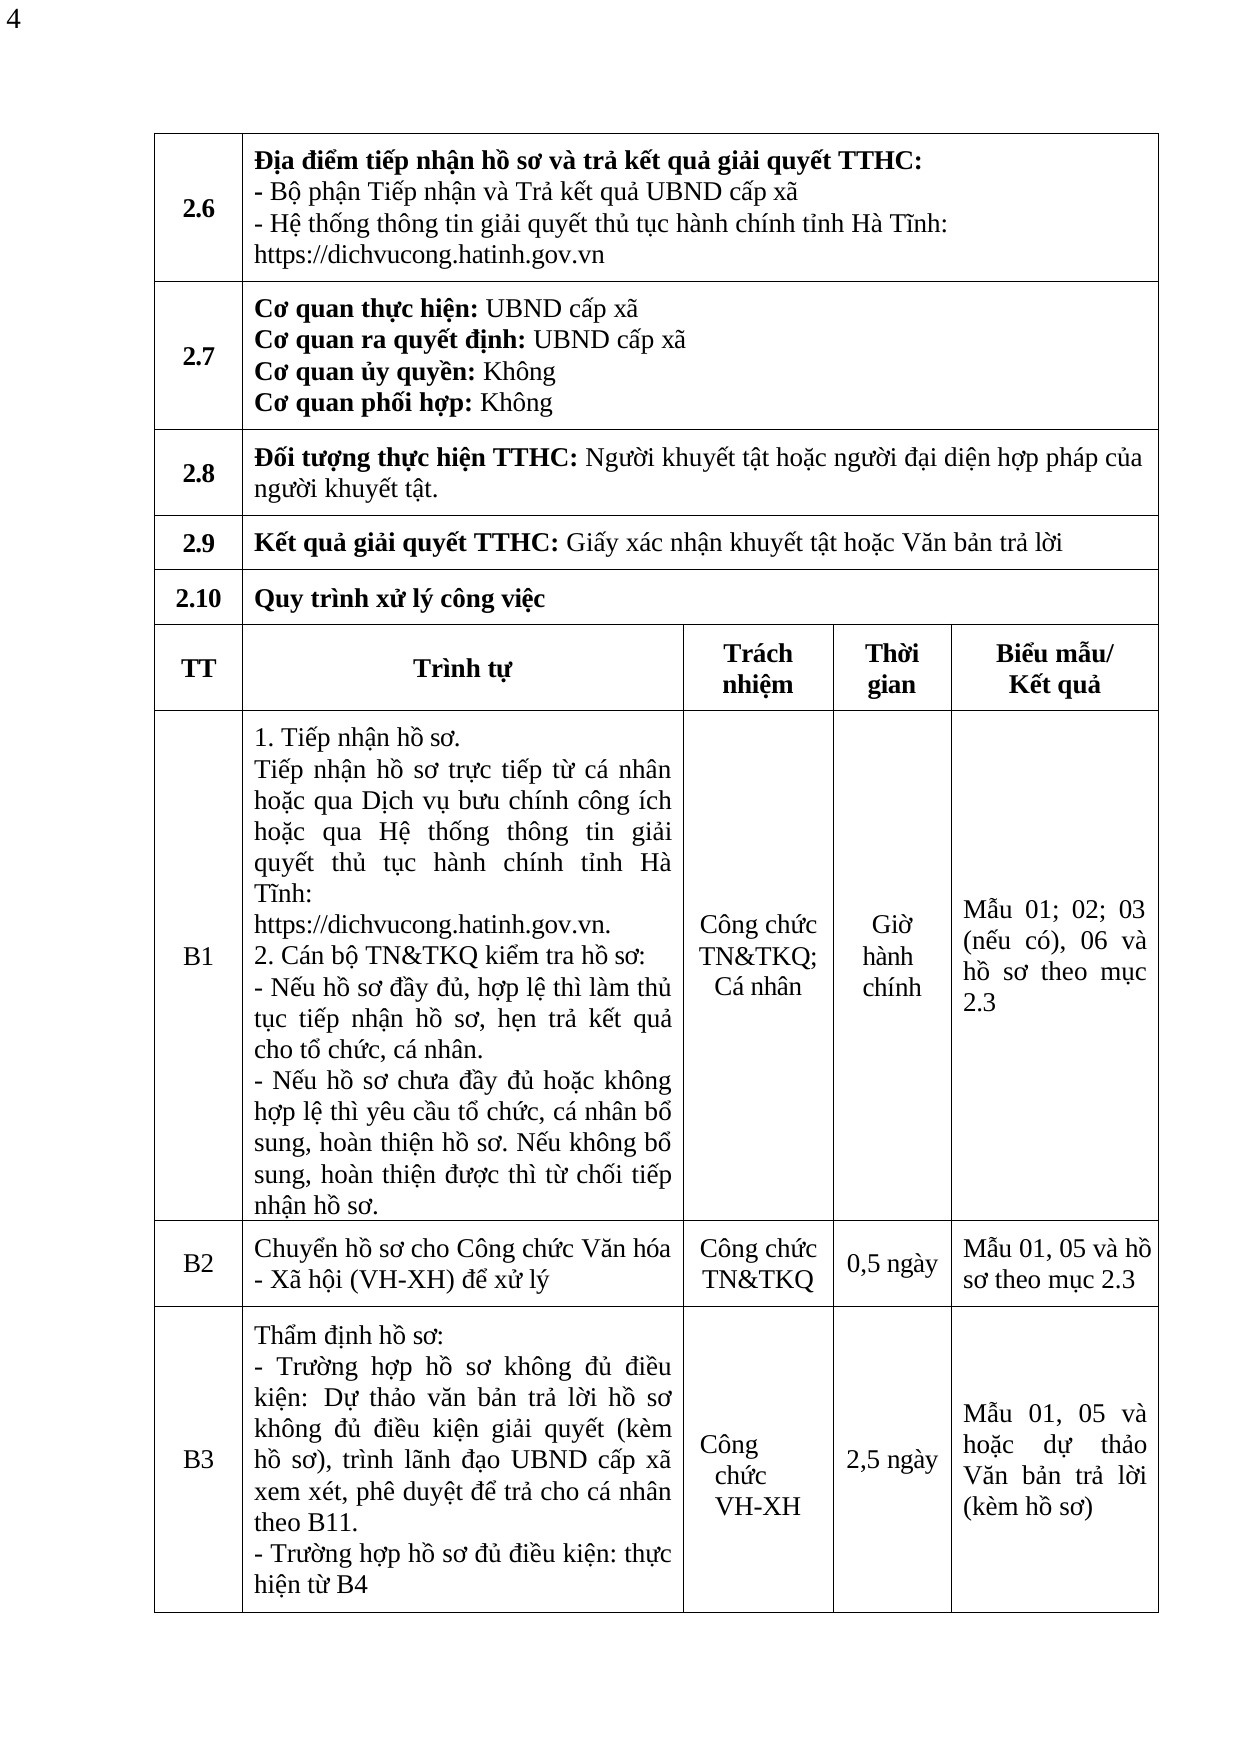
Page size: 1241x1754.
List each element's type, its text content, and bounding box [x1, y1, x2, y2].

table_header 2.6 [155, 134, 242, 281]
table_cell 2.9 [155, 516, 242, 569]
table_cell Công chức TN&TKQ; Cá nhân [684, 711, 833, 1220]
table_cell 2,5 ngày [834, 1307, 951, 1612]
table_cell Mẫu 01, 05 và hồ sơ theo mục 2.3 [952, 1221, 1158, 1306]
table_cell Công chức TN&TKQ [684, 1221, 833, 1306]
table_cell Mẫu 01; 02; 03 (nếu có), 06 và hồ sơ theo mục 2.3 [952, 711, 1158, 1220]
table_cell Thời gian [834, 625, 951, 709]
table_cell Trách nhiệm [684, 625, 833, 709]
table_cell 2.10 [155, 570, 242, 624]
table_cell Cơ quan thực hiện: UBND cấp xã Cơ quan ra quyết định: UBND cấp xã Cơ quan ủy quyền: Không Cơ quan phối hợp: Không [243, 282, 1158, 429]
table_cell Quy trình xử lý công việc [243, 570, 1158, 624]
table_cell 2.7 [155, 282, 242, 429]
table_cell B1 [155, 711, 242, 1220]
table_cell 2.8 [155, 430, 242, 514]
table_header Địa điểm tiếp nhận hồ sơ và trả kết quả giải quyết TTHC: Bộ phận Tiếp nhận và Trả kết quả UBND cấp xã Hệ thống thông tin giải quyết thủ tục hành chính tỉnh Hà Tĩnh: https://dichvucong.hatinh.gov.vn [243, 134, 1158, 281]
table_cell B3 [155, 1307, 242, 1612]
table_cell Giờ hành chính [834, 711, 951, 1220]
table_cell Tiếp nhận hồ sơ. Tiếp nhận hồ sơ trực tiếp từ cá nhân hoặc qua Dịch vụ bưu chính công ích hoặc qua Hệ thống thông tin giải quyết thủ tục hành chính tỉnh Hà Tĩnh: https://dichvucong.hatinh.gov.vn. Cán bộ TN&TKQ kiểm tra hồ sơ: Nếu hồ sơ đầy đủ, hợp lệ thì làm thủ tục tiếp nhận hồ sơ, hẹn trả kết quả cho tổ chức, cá nhân. Nếu hồ sơ chưa đầy đủ hoặc không hợp lệ thì yêu cầu tổ chức, cá nhân bổ sung, hoàn thiện hồ sơ. Nếu không bổ sung, hoàn thiện được thì từ chối tiếp nhận hồ sơ. [243, 711, 683, 1220]
table_cell B2 [155, 1221, 242, 1306]
table_cell Mẫu 01, 05 và hoặc dự thảo Văn bản trả lời (kèm hồ sơ) [952, 1307, 1158, 1612]
table_cell Trình tự [243, 625, 683, 709]
table_cell Thẩm định hồ sơ: Trường hợp hồ sơ không đủ điều kiện: Dự thảo văn bản trả lời hồ sơ không đủ điều kiện giải quyết (kèm hồ sơ), trình lãnh đạo UBND cấp xã xem xét, phê duyệt để trả cho cá nhân theo B11. Trường hợp hồ sơ đủ điều kiện: thực hiện từ B4 [243, 1307, 683, 1612]
table_cell TT [155, 625, 242, 709]
table_cell Biểu mẫu/ Kết quả [952, 625, 1158, 709]
table_cell Công chức VH-XH [684, 1307, 833, 1612]
table_cell Đối tượng thực hiện TTHC: Người khuyết tật hoặc người đại diện hợp pháp của người khuyết tật. [243, 430, 1158, 514]
table_cell Kết quả giải quyết TTHC: Giấy xác nhận khuyết tật hoặc Văn bản trả lời [243, 516, 1158, 569]
table_cell Chuyển hồ sơ cho Công chức Văn hóa - Xã hội (VH-XH) để xử lý [243, 1221, 683, 1306]
table_cell 0,5 ngày [834, 1221, 951, 1306]
